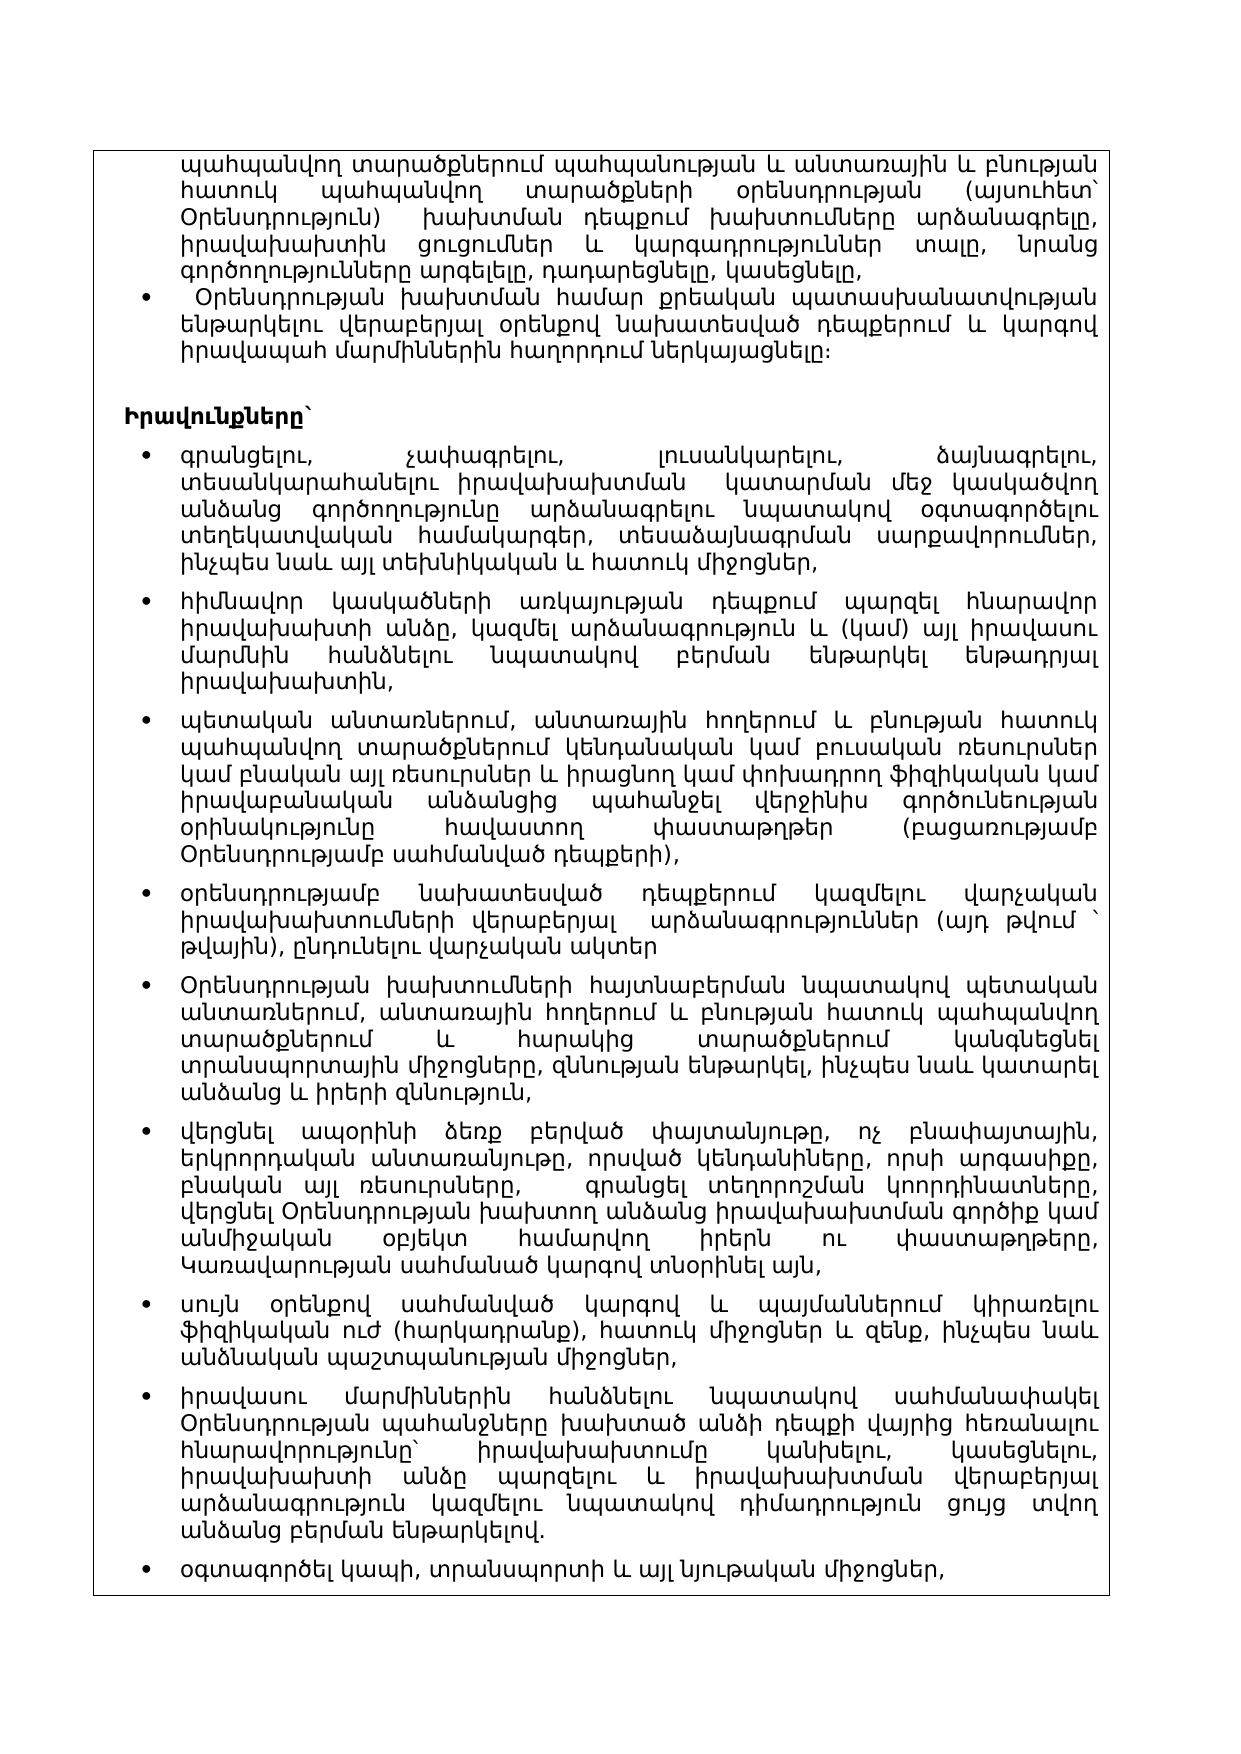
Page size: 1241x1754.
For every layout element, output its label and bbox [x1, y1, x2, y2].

table_cell [94, 151, 1109, 1595]
